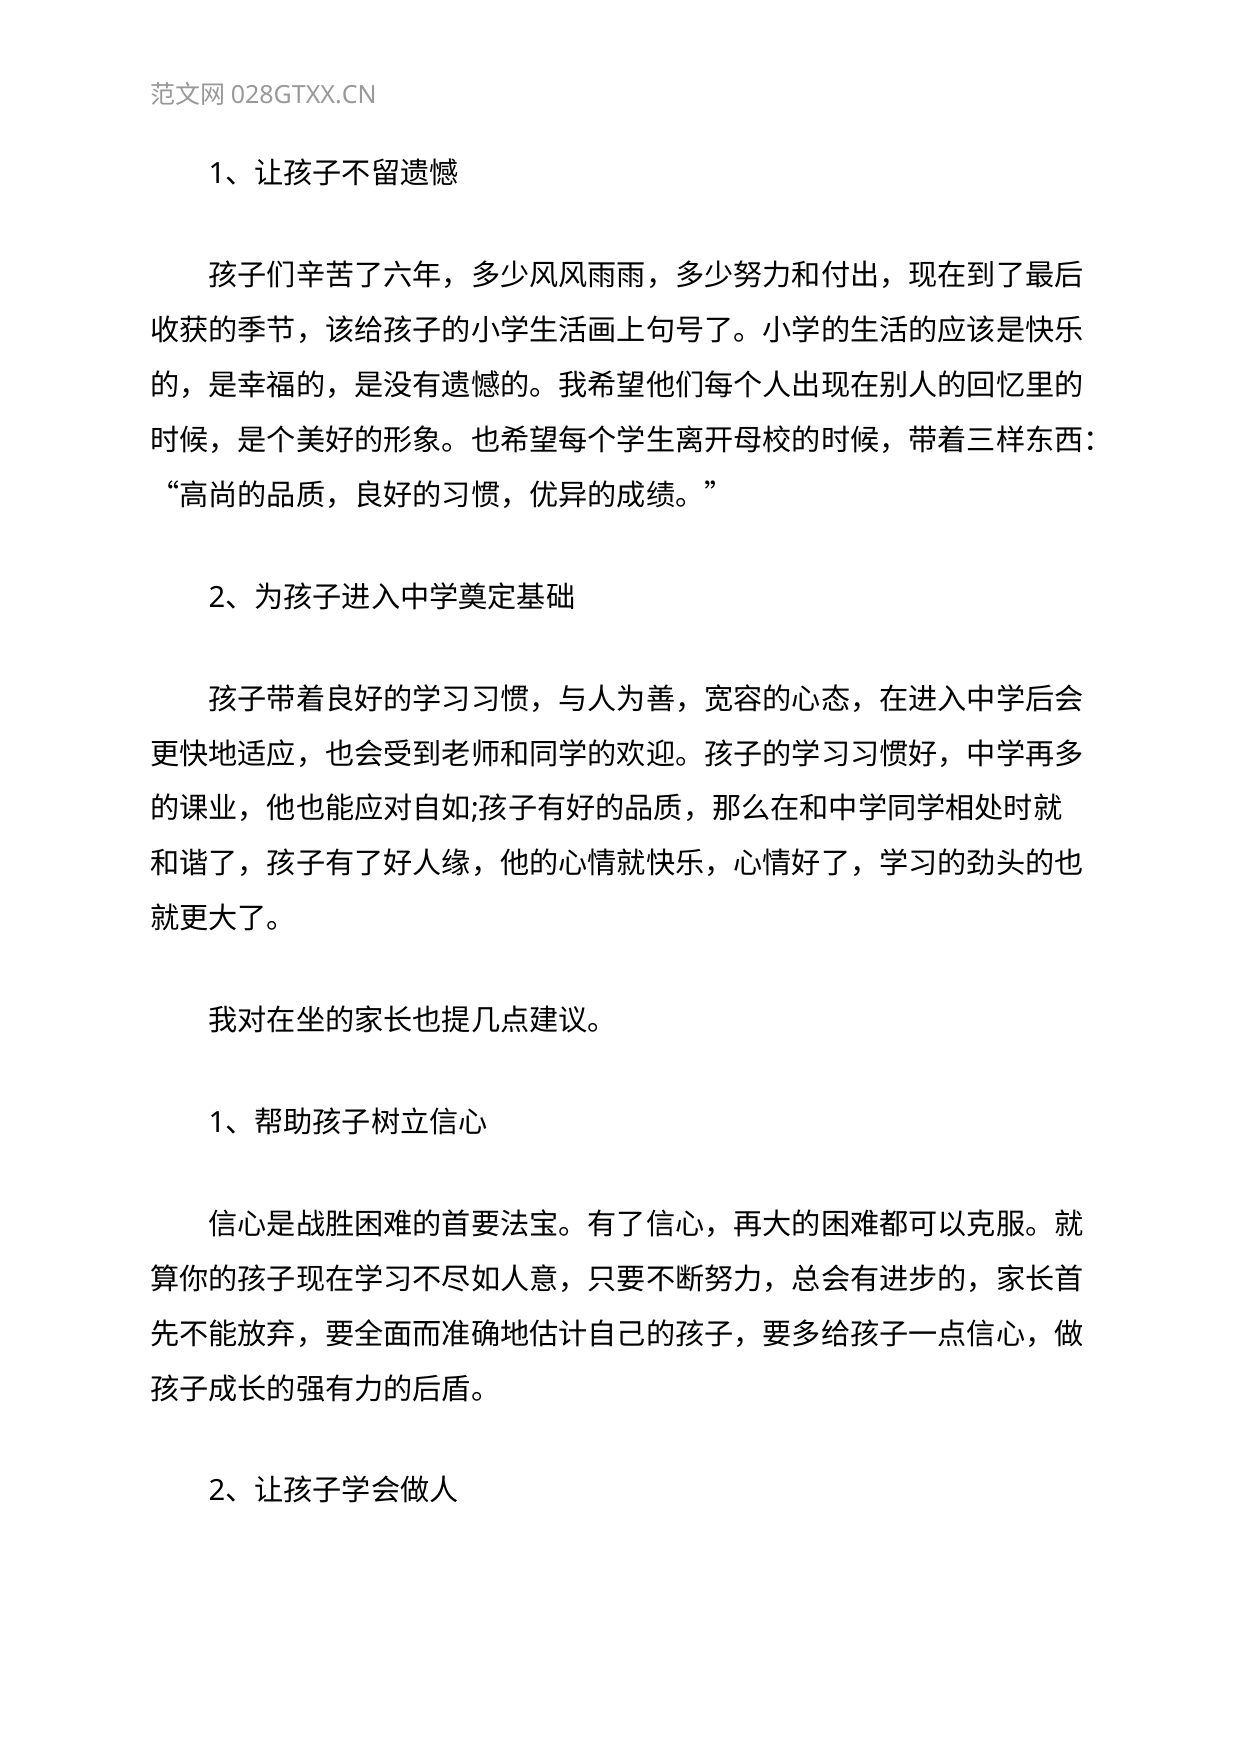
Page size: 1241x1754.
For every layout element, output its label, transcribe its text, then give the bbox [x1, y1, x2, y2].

text 孩子们辛苦了六年，多少风风雨雨，多少努力和付出，现在到了最后收获的季节，该给孩子的小学生活画上句号了。小学的生活的应该是快乐的，是幸福的，是没有遗憾的。我希望他们每个人出现在别人的回忆里的时候，是个美好的形象。也希望每个学生离开母校的时候，带着三样东西：“高尚的品质，良好的习惯，优异的成绩。” [150, 252, 1090, 514]
text 孩子带着良好的学习习惯，与人为善，宽容的心态，在进入中学后会更快地适应，也会受到老师和同学的欢迎。孩子的学习习惯好，中学再多的课业，他也能应对自如;孩子有好的品质，那么在和中学同学相处时就和谐了，孩子有了好人缘，他的心情就快乐，心情好了，学习的劲头的也就更大了。 [150, 675, 1090, 937]
text 1、让孩子不留遗憾 [150, 150, 1090, 192]
text 2、为孩子进入中学奠定基础 [150, 573, 1090, 616]
text 1、帮助孩子树立信心 [150, 1098, 1090, 1141]
text 2、让孩子学会做人 [150, 1467, 1090, 1509]
text 信心是战胜困难的首要法宝。有了信心，再大的困难都可以克服。就算你的孩子现在学习不尽如人意，只要不断努力，总会有进步的，家长首先不能放弃，要全面而准确地估计自己的孩子，要多给孩子一点信心，做孩子成长的强有力的后盾。 [150, 1201, 1090, 1407]
text 我对在坐的家长也提几点建议。 [150, 997, 1090, 1039]
